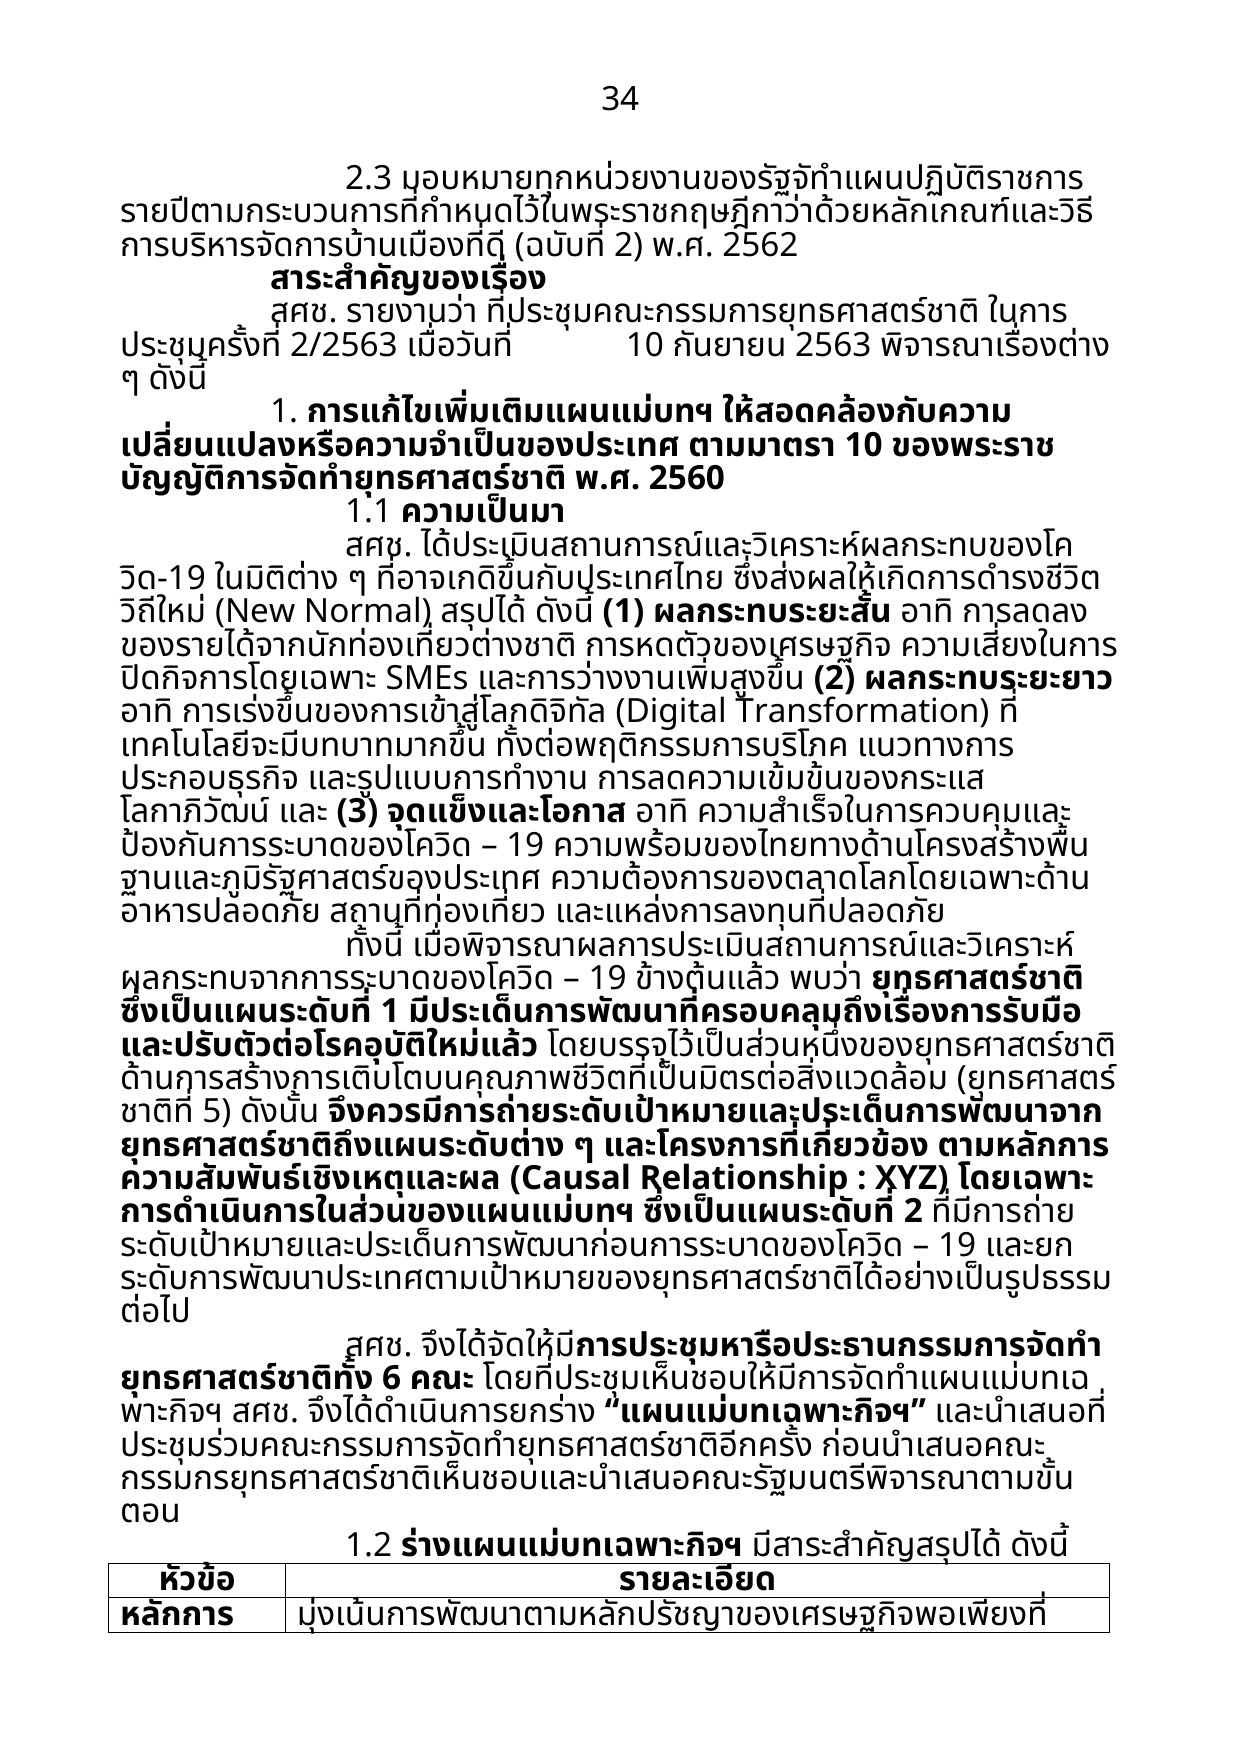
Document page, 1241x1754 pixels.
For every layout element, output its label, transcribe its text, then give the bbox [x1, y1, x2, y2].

text ทั้งนี้ เมื่อพิจารณาผลการประเมินสถานการณ์และวิเคราะห์ผลกระทบจากการระบาดของโควิด – 19 ข้างต้นแล้ว พบว่า ยุทธศาสตร์ชาติ ซึ่งเป็นแผนระดับที่ 1 มีประเด็นการพัฒนาที่ครอบคลุมถึงเรื่องการรับมือและปรับตัวต่อโรคอุบัติใหม่แล้ว โดยบรรจุไว้เป็นส่วนหนึ่งของยุทธศาสตร์ชาติด้านการสร้างการเติบโตบนคุณภาพชีวิตที่เป็นมิตรต่อสิ่งแวดล้อม (ยุทธศาสตร์ชาติที่ 5) ดังนั้น จึงควรมีการถ่ายระดับเป้าหมายและประเด็นการพัฒนาจากยุทธศาสตร์ชาติถึงแผนระดับต่าง ๆ และโครงการที่เกี่ยวข้อง ตามหลักการความสัมพันธ์เชิงเหตุและผล (Causal Relationship : XYZ) โดยเฉพาะการดำเนินการในส่วนของแผนแม่บทฯ ซึ่งเป็นแผนระดับที่ 2 ที่มีการถ่ายระดับเป้าหมายและประเด็นการพัฒนาก่อนการระบาดของโควิด – 19 และยกระดับการพัฒนาประเทศตามเป้าหมายของยุทธศาสตร์ชาติได้อย่างเป็นรูปธรรมต่อไป [120, 929, 1120, 1329]
text 1.2 ร่างแผนแม่บทเฉพาะกิจฯ มีสาระสำคัญสรุปได้ ดังนี้ [120, 1529, 1120, 1563]
text สาระสำคัญของเรื่อง [120, 263, 1120, 296]
text 2.3 มอบหมายทุกหน่วยงานของรัฐจัทำแผนปฏิบัติราชการรายปีตามกระบวนการที่กำหนดไว้ในพระราชกฤษฎีกาว่าด้วยหลักเกณฑ์และวิธีการบริหารจัดการบ้านเมืองที่ดี (ฉบับที่ 2) พ.ศ. 2562 [120, 163, 1120, 263]
table_header รายละเอียด [286, 1564, 1109, 1597]
text สศช. รายงานว่า ที่ประชุมคณะกรรมการยุทธศาสตร์ชาติ ในการประชุมครั้งที่ 2/2563 เมื่อวันที่ 10 กันยายน 2563 พิจารณาเรื่องต่าง ๆ ดังนี้ [120, 296, 1120, 396]
text 1. การแก้ไขเพิ่มเติมแผนแม่บทฯ ให้สอดคล้องกับความเปลี่ยนแปลงหรือความจำเป็นของประเทศ ตามมาตรา 10 ของพระราชบัญญัติการจัดทำยุทธศาสตร์ชาติ พ.ศ. 2560 [120, 396, 1120, 496]
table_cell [286, 1598, 1109, 1632]
table_header หัวข้อ [109, 1564, 285, 1597]
table_cell หลักการ [109, 1598, 285, 1632]
text สศช. จึงได้จัดให้มีการประชุมหารือประธานกรรมการจัดทำยุทธศาสตร์ชาติทั้ง 6 คณะ โดยที่ประชุมเห็นชอบให้มีการจัดทำแผนแม่บทเฉพาะกิจฯ สศช. จึงได้ดำเนินการยกร่าง “แผนแม่บทเฉพาะกิจฯ” และนำเสนอที่ประชุมร่วมคณะกรรมการจัดทำยุทธศาสตร์ชาติอีกครั้ง ก่อนนำเสนอคณะกรรมกรยุทธศาสตร์ชาติเห็นชอบและนำเสนอคณะรัฐมนตรีพิจารณาตามขั้นตอน [120, 1329, 1120, 1529]
text 1.1 ความเป็นมา [120, 496, 1120, 529]
text สศช. ได้ประเมินสถานการณ์และวิเคราะห์ผลกระทบของโควิด-19 ในมิติต่าง ๆ ที่อาจเกดิขึ้นกับประเทศไทย ซึ่งส่งผลให้เกิดการดำรงชีวิตวิถีใหม่ (New Normal) สรุปได้ ดังนี้ (1) ผลกระทบระยะสั้น อาทิ การลดลงของรายได้จากนักท่องเที่ยวต่างชาติ การหดตัวของเศรษฐกิจ ความเสี่ยงในการปิดกิจการโดยเฉพาะ SMEs และการว่างงานเพิ่มสูงขึ้น (2) ผลกระทบระยะยาว อาทิ การเร่งขึ้นของการเข้าสู่โลกดิจิทัล (Digital Transformation) ที่เทคโนโลยีจะมีบทบาทมากขึ้น ทั้งต่อพฤติกรรมการบริโภค แนวทางการประกอบธุรกิจ และรูปแบบการทำงาน การลดความเข้มข้นของกระแสโลกาภิวัฒน์ และ (3) จุดแข็งและโอกาส อาทิ ความสำเร็จในการควบคุมและป้องกันการระบาดของโควิด – 19 ความพร้อมของไทยทางด้านโครงสร้างพื้นฐานและภูมิรัฐศาสตร์ของประเทศ ความต้องการของตลาดโลกโดยเฉพาะด้านอาหารปลอดภัย สถานที่ท่องเที่ยว และแหล่งการลงทุนที่ปลอดภัย [120, 529, 1120, 929]
